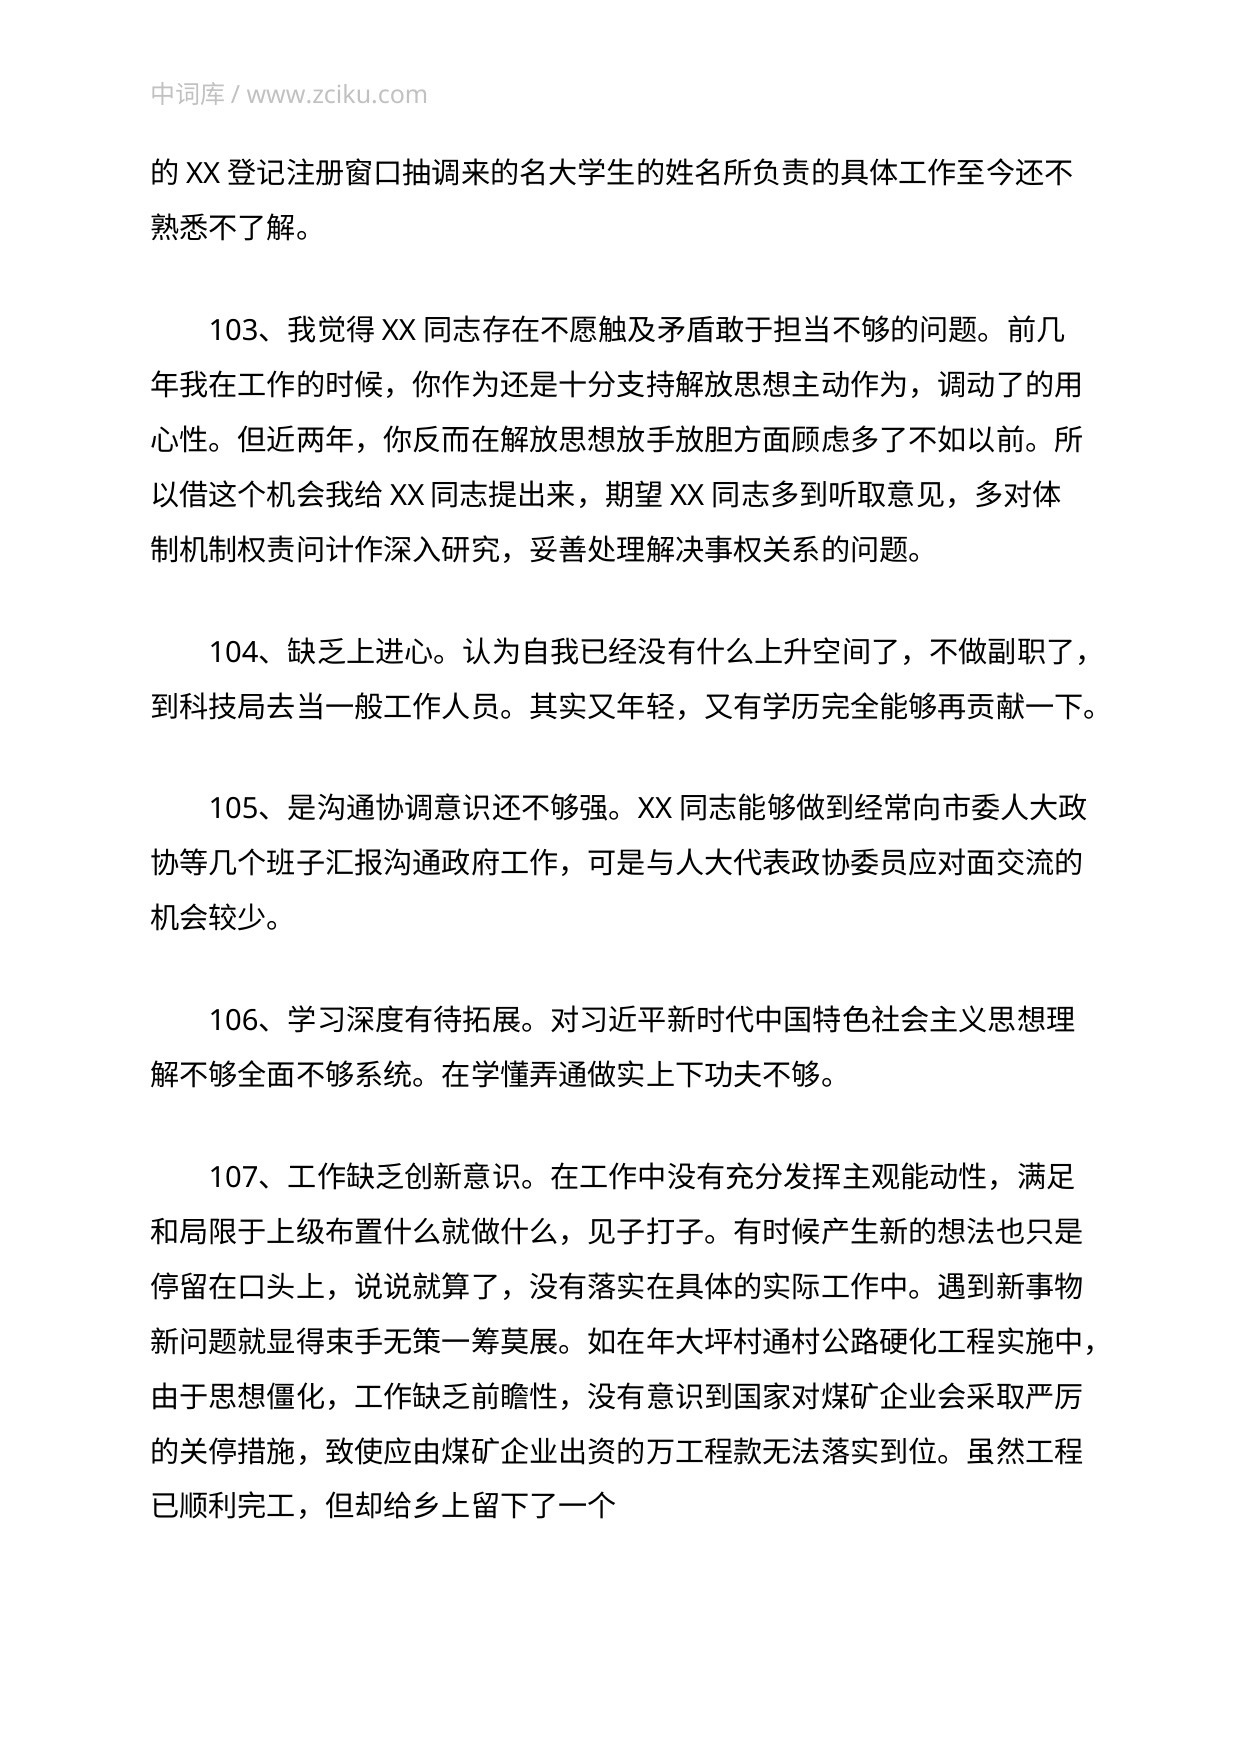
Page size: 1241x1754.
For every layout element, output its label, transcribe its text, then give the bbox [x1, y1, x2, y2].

text 107、工作缺乏创新意识。在工作中没有充分发挥主观能动性，满足和局限于上级布置什么就做什么，见子打子。有时候产生新的想法也只是停留在口头上，说说就算了，没有落实在具体的实际工作中。遇到新事物新问题就显得束手无策一筹莫展。如在年大坪村通村公路硬化工程实施中，由于思想僵化，工作缺乏前瞻性，没有意识到国家对煤矿企业会采取严厉的关停措施，致使应由煤矿企业出资的万工程款无法落实到位。虽然工程已顺利完工，但却给乡上留下了一个 [150, 1153, 1090, 1525]
text 105、是沟通协调意识还不够强。XX 同志能够做到经常向市委人大政协等几个班子汇报沟通政府工作，可是与人大代表政协委员应对面交流的机会较少。 [150, 785, 1090, 937]
text 104、缺乏上进心。认为自我已经没有什么上升空间了，不做副职了，到科技局去当一般工作人员。其实又年轻，又有学历完全能够再贡献一下。 [150, 628, 1090, 726]
text 103、我觉得 XX 同志存在不愿触及矛盾敢于担当不够的问题。前几年我在工作的时候，你作为还是十分支持解放思想主动作为，调动了的用心性。但近两年，你反而在解放思想放手放胆方面顾虑多了不如以前。所以借这个机会我给 XX同志提出来，期望 XX 同志多到听取意见，多对体制机制权责问计作深入研究，妥善处理解决事权关系的问题。 [150, 307, 1090, 569]
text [150, 150, 1090, 247]
text 106、学习深度有待拓展。对习近平新时代中国特色社会主义思想理解不够全面不够系统。在学懂弄通做实上下功夫不够。 [150, 997, 1090, 1094]
